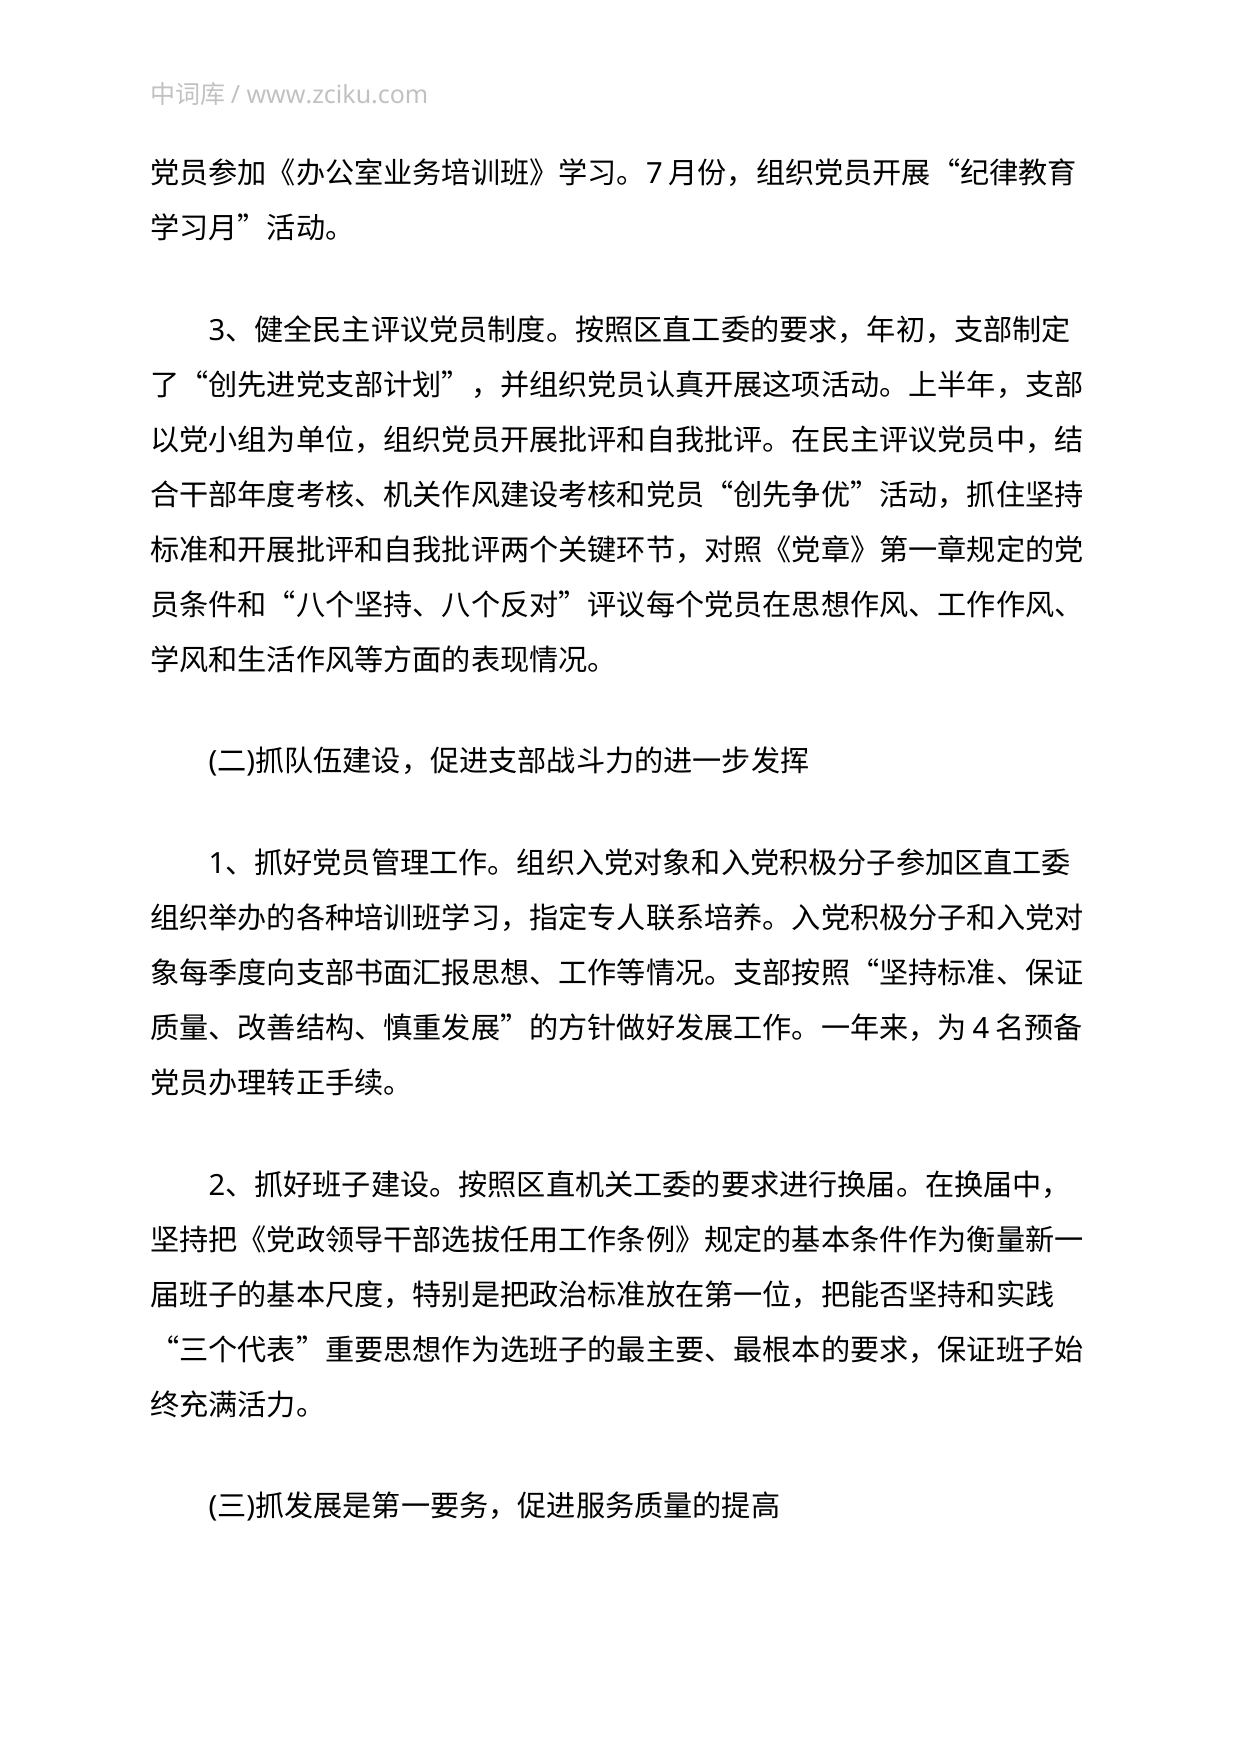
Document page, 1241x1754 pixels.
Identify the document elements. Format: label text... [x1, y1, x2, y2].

text 1、抓好党员管理工作。组织入党对象和入党积极分子参加区直工委组织举办的各种培训班学习，指定专人联系培养。入党积极分子和入党对象每季度向支部书面汇报思想、工作等情况。支部按照“坚持标准、保证质量、改善结构、慎重发展”的方针做好发展工作。一年来，为4名预备党员办理转正手续。 [150, 840, 1090, 1102]
text (二)抓队伍建设，促进支部战斗力的进一步发挥 [150, 738, 1090, 780]
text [150, 150, 1090, 247]
text (三)抓发展是第一要务，促进服务质量的提高 [150, 1483, 1090, 1525]
text 3、健全民主评议党员制度。按照区直工委的要求，年初，支部制定了“创先进党支部计划”，并组织党员认真开展这项活动。上半年，支部以党小组为单位，组织党员开展批评和自我批评。在民主评议党员中，结合干部年度考核、机关作风建设考核和党员“创先争优”活动，抓住坚持标准和开展批评和自我批评两个关键环节，对照《党章》第一章规定的党员条件和“八个坚持、八个反对”评议每个党员在思想作风、工作作风、学风和生活作风等方面的表现情况。 [150, 307, 1090, 678]
text 2、抓好班子建设。按照区直机关工委的要求进行换届。在换届中，坚持把《党政领导干部选拔任用工作条例》规定的基本条件作为衡量新一届班子的基本尺度，特别是把政治标准放在第一位，把能否坚持和实践“三个代表”重要思想作为选班子的最主要、最根本的要求，保证班子始终充满活力。 [150, 1162, 1090, 1423]
